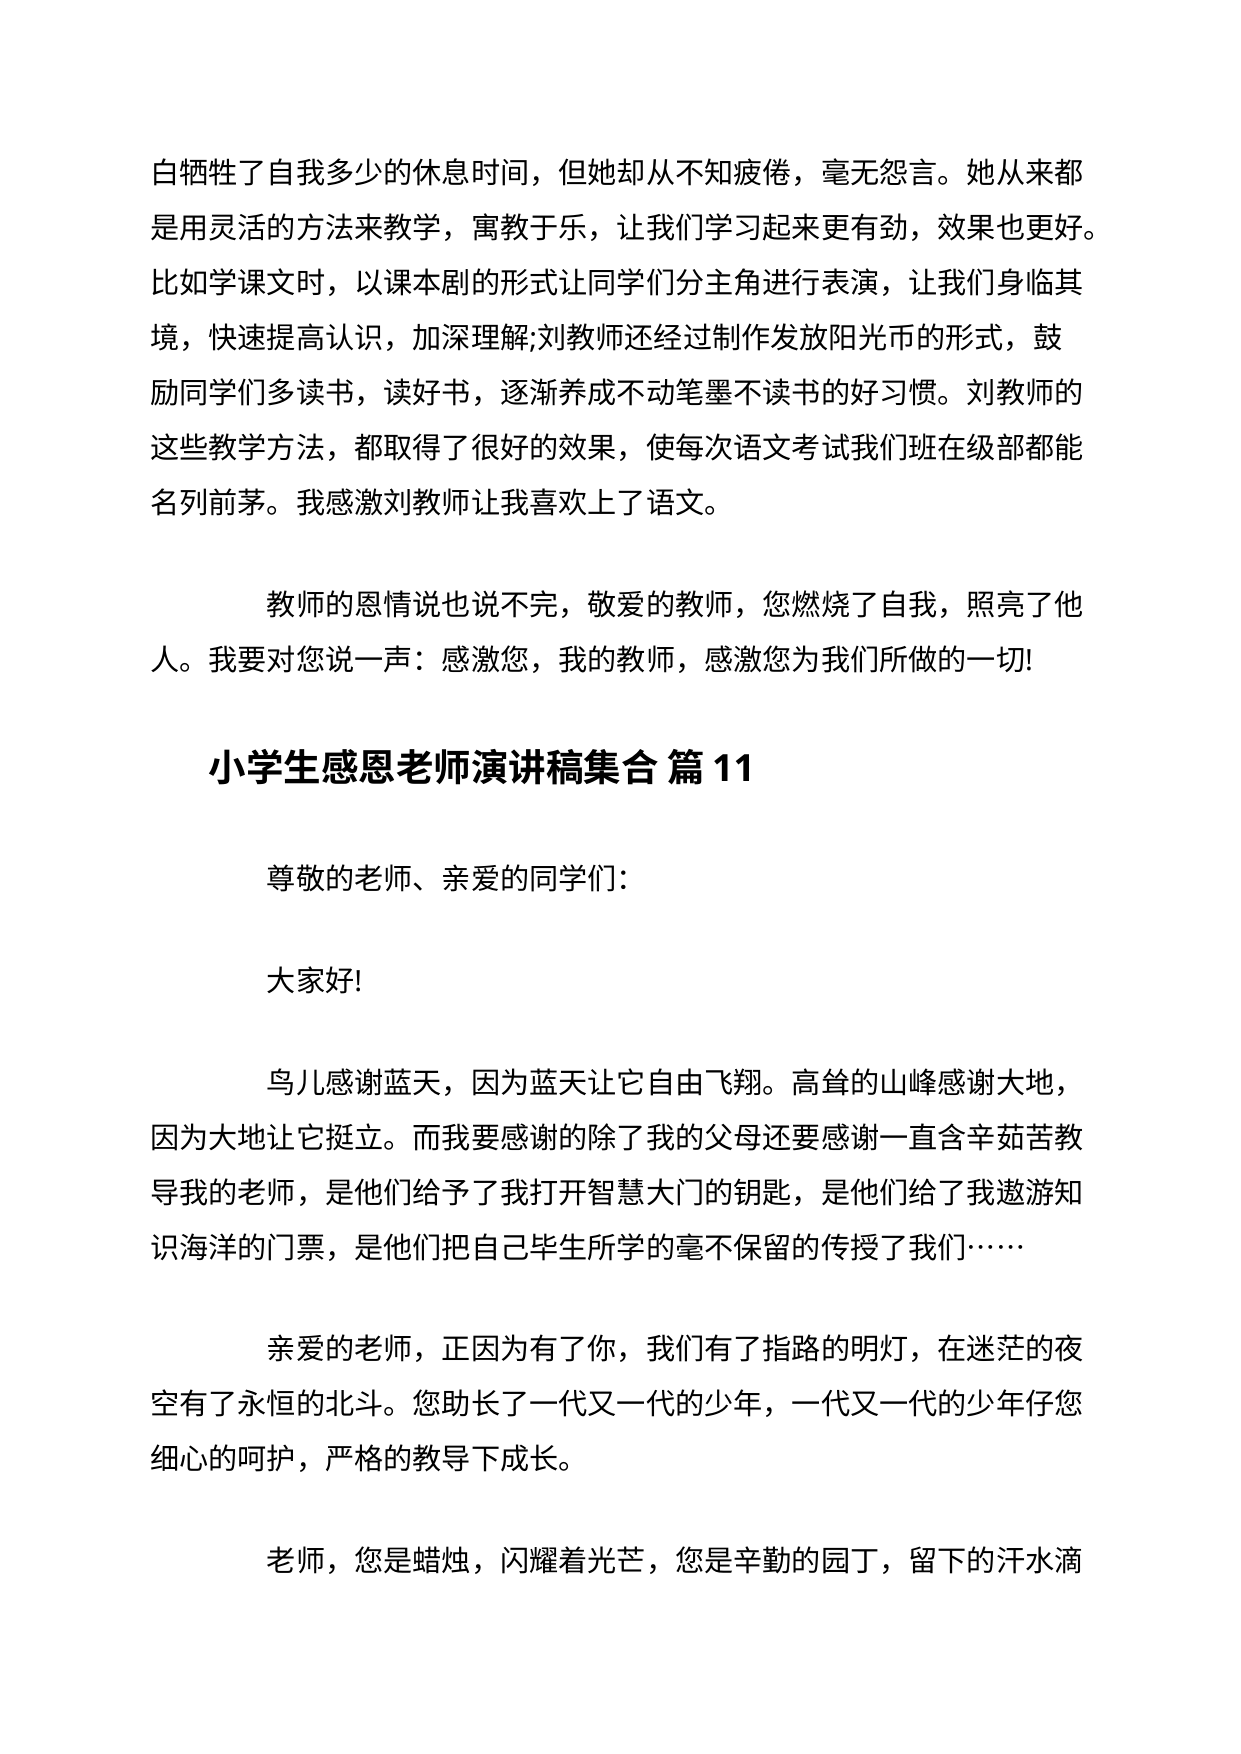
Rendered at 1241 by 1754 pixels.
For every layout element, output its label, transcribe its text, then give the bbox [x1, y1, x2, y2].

text 教师的恩情说也说不完，敬爱的教师，您燃烧了自我，照亮了他人。我要对您说一声：感激您，我的教师，感激您为我们所做的一切! [150, 581, 1090, 678]
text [150, 150, 1090, 522]
text 尊敬的老师、亲爱的同学们： [150, 856, 1090, 898]
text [150, 1537, 1090, 1580]
text 鸟儿感谢蓝天，因为蓝天让它自由飞翔。高耸的山峰感谢大地，因为大地让它挺立。而我要感谢的除了我的父母还要感谢一直含辛茹苦教导我的老师，是他们给予了我打开智慧大门的钥匙，是他们给了我遨游知识海洋的门票，是他们把自己毕生所学的毫不保留的传授了我们…… [150, 1059, 1090, 1266]
text 亲爱的老师，正因为有了你，我们有了指路的明灯，在迷茫的夜空有了永恒的北斗。您助长了一代又一代的少年，一代又一代的少年仔您细心的呵护，严格的教导下成长。 [150, 1326, 1090, 1478]
text 大家好! [150, 957, 1090, 1000]
text 小学生感恩老师演讲稿集合 篇11 [150, 738, 1090, 793]
